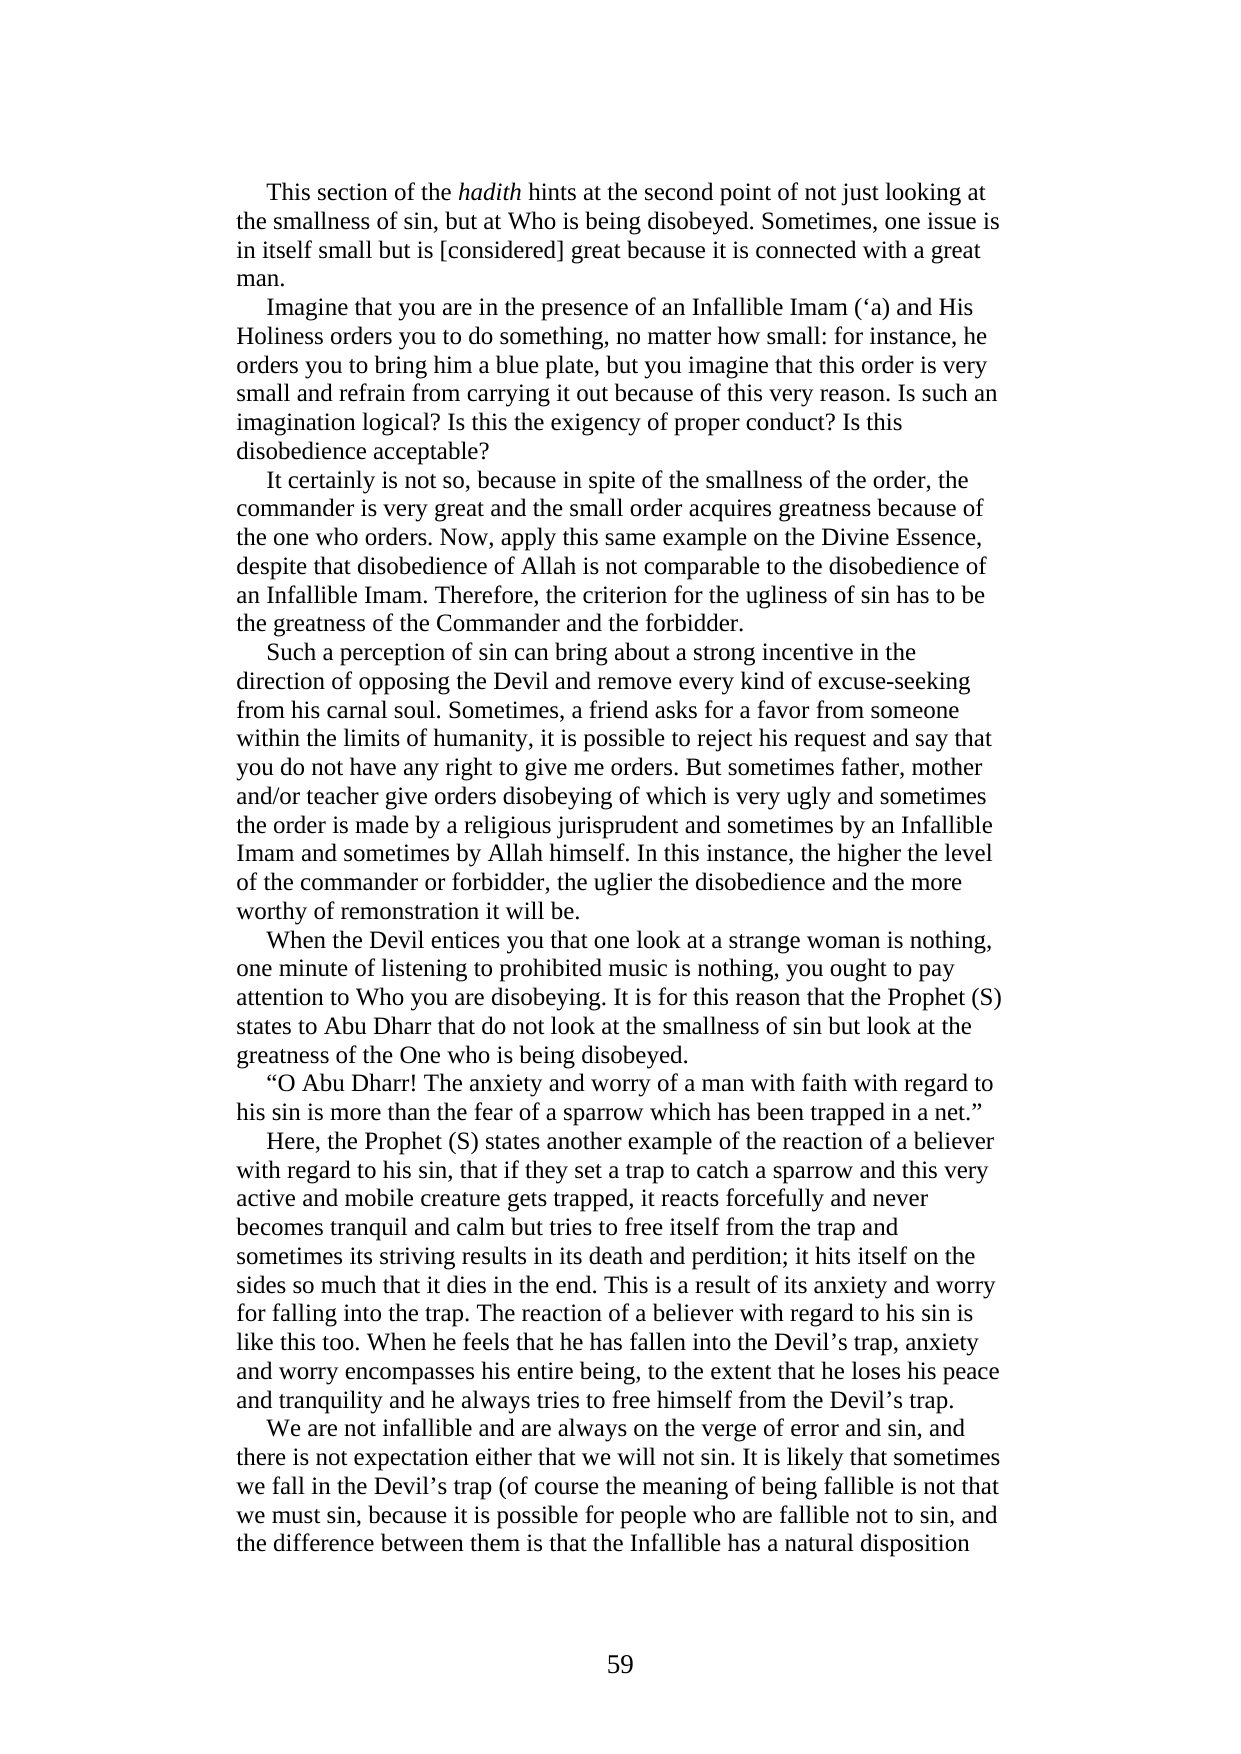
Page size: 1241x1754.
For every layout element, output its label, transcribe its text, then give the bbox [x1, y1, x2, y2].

text “O Abu Dharr! The anxiety and worry of a man with faith with regard to his sin is more than the fear of a sparrow which has been trapped in a net.” [236, 1068, 1004, 1126]
text When the Devil entices you that one look at a strange woman is nothing, one minute of listening to prohibited music is nothing, you ought to pay attention to Who you are disobeying. It is for this reason that the Prophet (S) states to Abu Dharr that do not look at the smallness of sin but look at the greatness of the One who is being disobeyed. [236, 925, 1004, 1068]
text It certainly is not so, because in spite of the smallness of the order, the commander is very great and the small order acquires greatness because of the one who orders. Now, apply this same example on the Divine Essence, despite that disobedience of Allah is not comparable to the disobedience of an Infallible Imam. Therefore, the criterion for the ugliness of sin has to be the greatness of the Commander and the forbidder. [236, 465, 1004, 637]
text Such a perception of sin can bring about a strong incentive in the direction of opposing the Devil and remove every kind of excuse-seeking from his carnal soul. Sometimes, a friend asks for a favor from someone within the limits of humanity, it is possible to reject his request and say that you do not have any right to give me orders. But sometimes father, mother and/or teacher give orders disobeying of which is very ugly and sometimes the order is made by a religious jurisprudent and sometimes by an Infallible Imam and sometimes by Allah himself. In this instance, the higher the level of the commander or forbidder, the uglier the disobedience and the more worthy of remonstration it will be. [236, 637, 1004, 925]
text Imagine that you are in the presence of an Infallible Imam (‘a) and His Holiness orders you to do something, no matter how small: for instance, he orders you to bring him a blue plate, but you imagine that this order is very small and refrain from carrying it out because of this very reason. Is such an imagination logical? Is this the exigency of proper conduct? Is this disobedience acceptable? [236, 292, 1004, 465]
text This section of the hadith hints at the second point of not just looking at the smallness of sin, but at Who is being disobeyed. Sometimes, one issue is in itself small but is [considered] great because it is connected with a great man. [236, 177, 1004, 292]
text Here, the Prophet (S) states another example of the reaction of a believer with regard to his sin, that if they set a trap to catch a sparrow and this very active and mobile creature gets trapped, it reacts forcefully and never becomes tranquil and calm but tries to free itself from the trap and sometimes its striving results in its death and perdition; it hits itself on the sides so much that it dies in the end. This is a result of its anxiety and worry for falling into the trap. The reaction of a believer with regard to his sin is like this too. When he feels that he has fallen into the Devil’s trap, anxiety and worry encompasses his entire being, to the extent that he loses his peace and tranquility and he always tries to free himself from the Devil’s trap. [236, 1126, 1004, 1413]
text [236, 1413, 1004, 1557]
